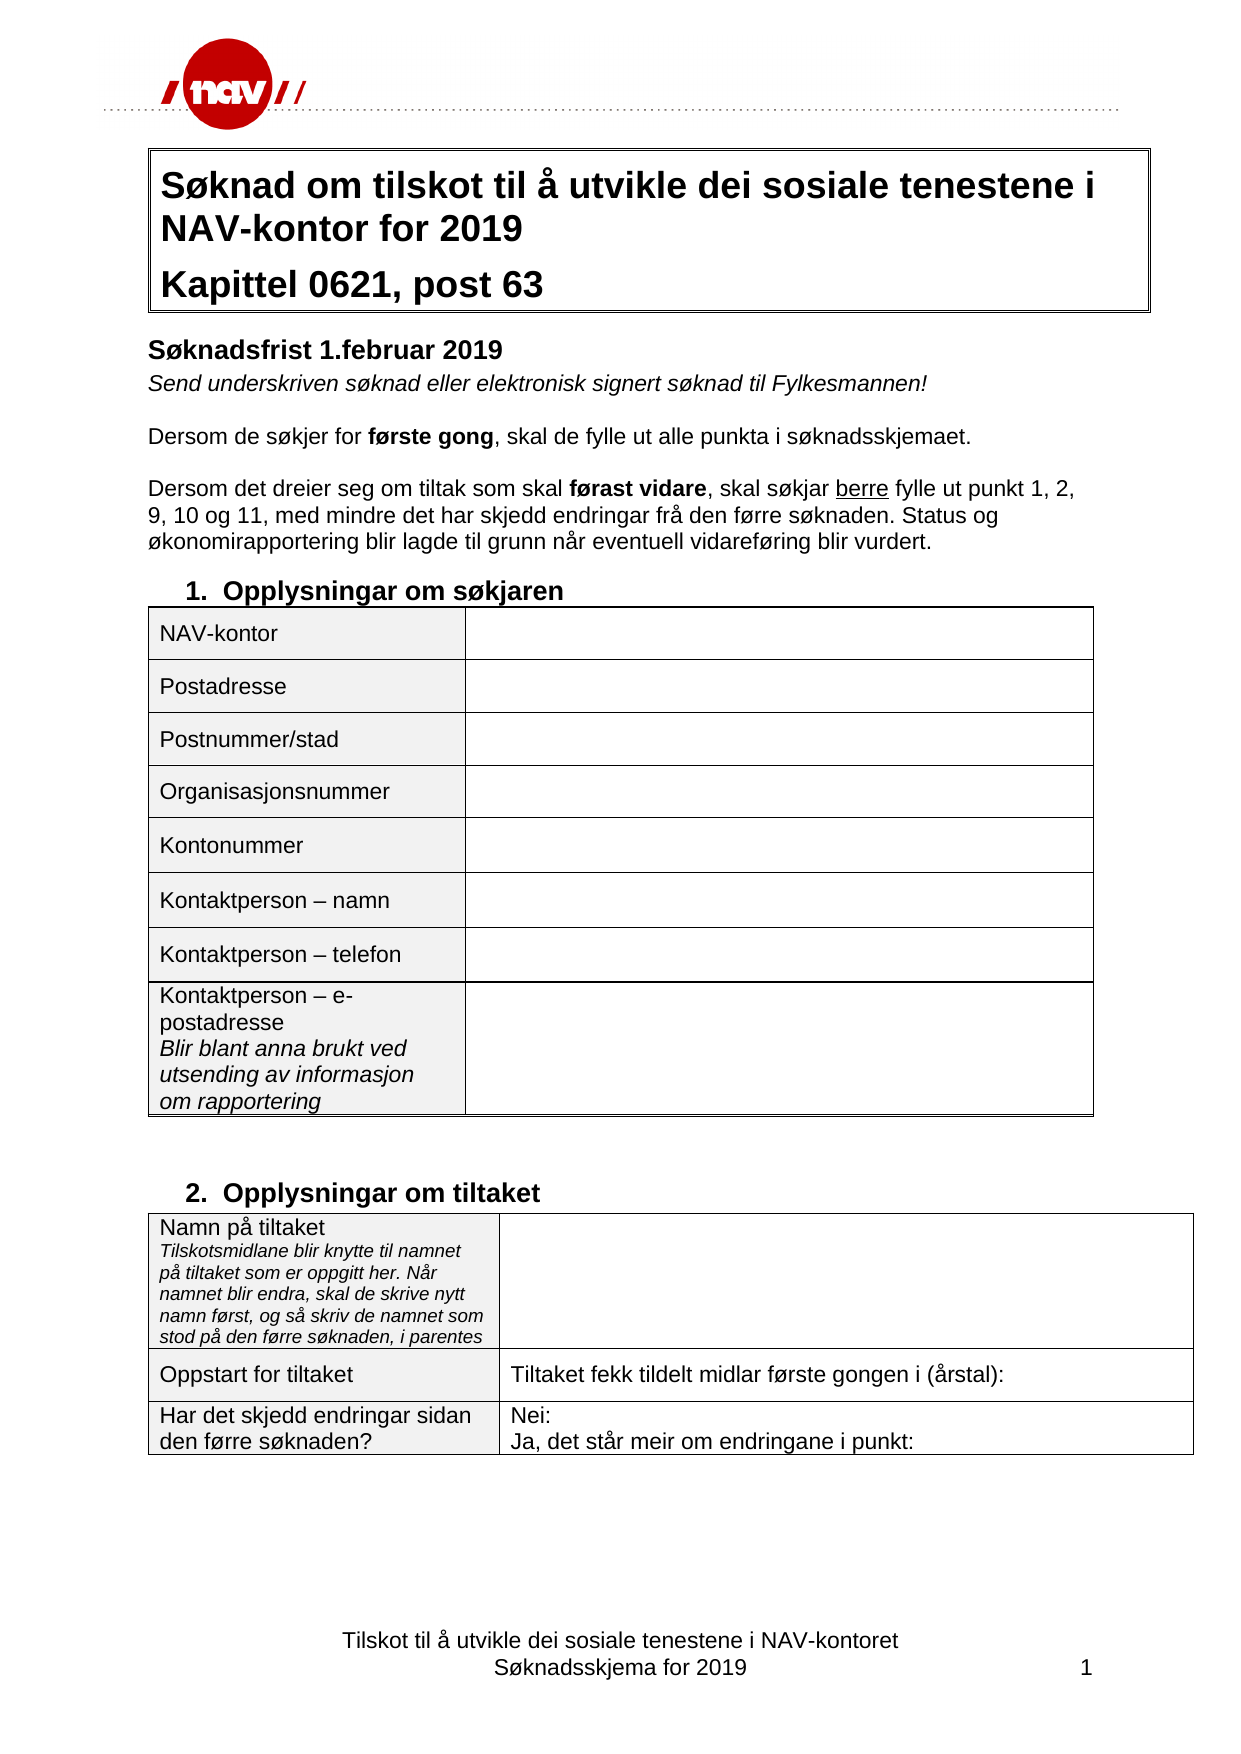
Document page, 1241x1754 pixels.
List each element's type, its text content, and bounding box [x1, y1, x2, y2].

table_cell Tiltaket fekk tildelt midlar første gongen i (årstal): [500, 1349, 1193, 1401]
table_cell [466, 713, 1093, 764]
subtitle Opplysningar om søkjaren [185, 575, 1093, 606]
subtitle Søknadsfrist 1.februar 2019 [148, 334, 1093, 365]
table_cell [466, 873, 1093, 927]
subtitle Opplysningar om tiltaket [185, 1177, 1093, 1208]
picture [95, 35, 1119, 130]
table_cell [466, 660, 1093, 712]
table_cell [466, 928, 1093, 981]
text Send underskriven søknad eller elektronisk signert søknad til Fylkesmannen! [148, 370, 1093, 396]
table_cell [466, 983, 1093, 1114]
table_cell Oppstart for tiltaket [149, 1349, 499, 1401]
table_cell Organisasjonsnummer [149, 766, 465, 817]
table_cell Kontaktperson – e-postadresse Blir blant anna brukt ved utsending av informasjon om rapportering [149, 983, 465, 1114]
table_header NAV-kontor [149, 608, 465, 659]
table_header Søknad om tilskot til å utvikle dei sosiale tenestene i NAV-kontor for 2019 [151, 151, 1148, 249]
table_cell Har det skjedd endringar sidan den førre søknaden? [149, 1402, 499, 1454]
table_header [500, 1214, 1193, 1348]
table_cell Kontaktperson – telefon [149, 928, 465, 981]
table_header Namn på tiltaket Tilskotsmidlane blir knytte til namnet på tiltaket som er oppgitt her. Når namnet blir endra, skal de skrive nytt namn først, og så skriv de namnet som stod på den førre søknaden, i parentes [149, 1214, 499, 1348]
table_cell [466, 818, 1093, 872]
table_cell Postadresse [149, 660, 465, 712]
table_cell Postnummer/stad [149, 713, 465, 764]
table_cell [466, 766, 1093, 817]
text Dersom de søkjer for første gong, skal de fylle ut alle punkta i søknadsskjemaet. [148, 423, 1093, 449]
table_cell Kontonummer [149, 818, 465, 872]
table_cell Nei: Ja, det står meir om endringane i punkt: [500, 1402, 1193, 1454]
table_cell Kontaktperson – namn [149, 873, 465, 927]
table_header [466, 608, 1093, 659]
text Dersom det dreier seg om tiltak som skal førast vidare, skal søkjar berre fylle ut punkt 1, 2, 9, 10 og 11, med mindre det har skjedd endringar frå den førre søknaden. Status og økonomirapportering blir lagde til grunn når eventuell vidareføring blir vurdert. [148, 475, 1093, 554]
table_cell Kapittel 0621, post 63 [151, 250, 1148, 310]
